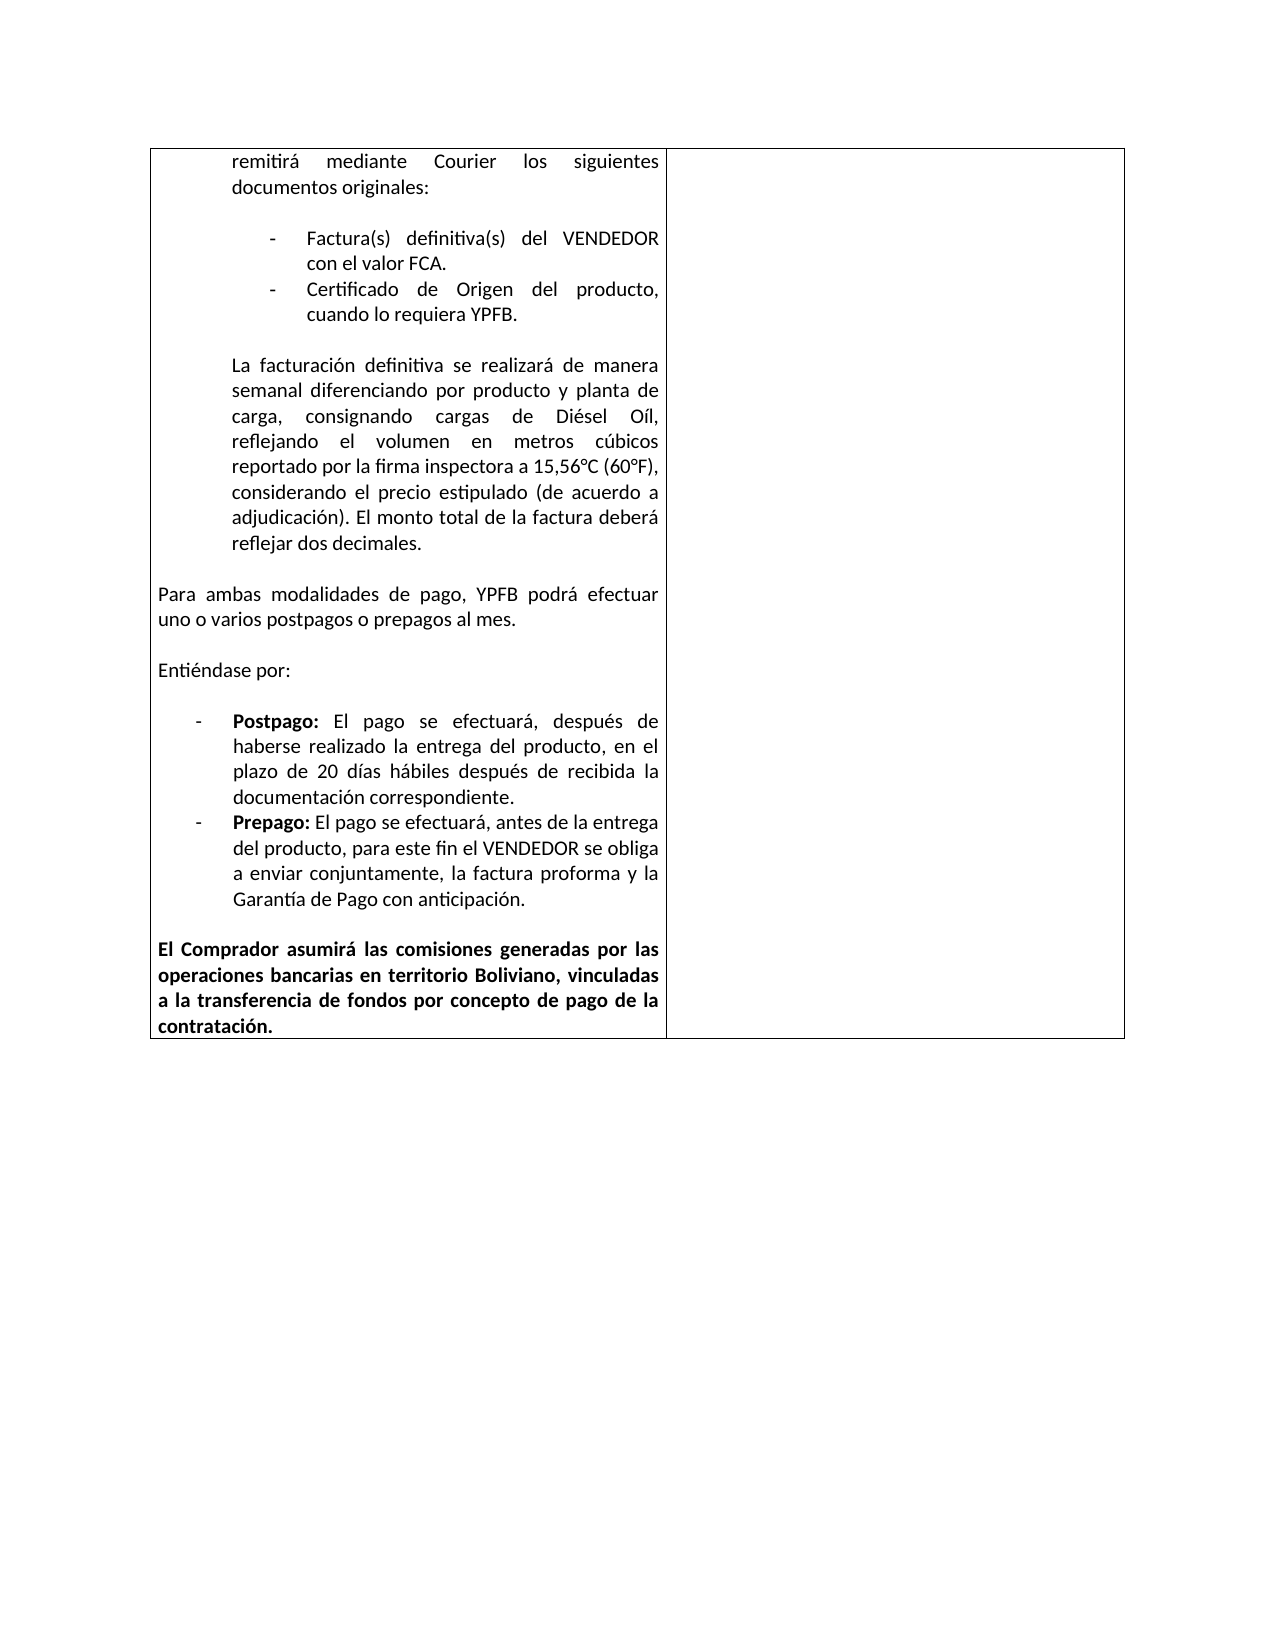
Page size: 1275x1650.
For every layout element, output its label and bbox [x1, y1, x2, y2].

table_cell [151, 149, 666, 1038]
table_cell [667, 149, 1124, 1038]
